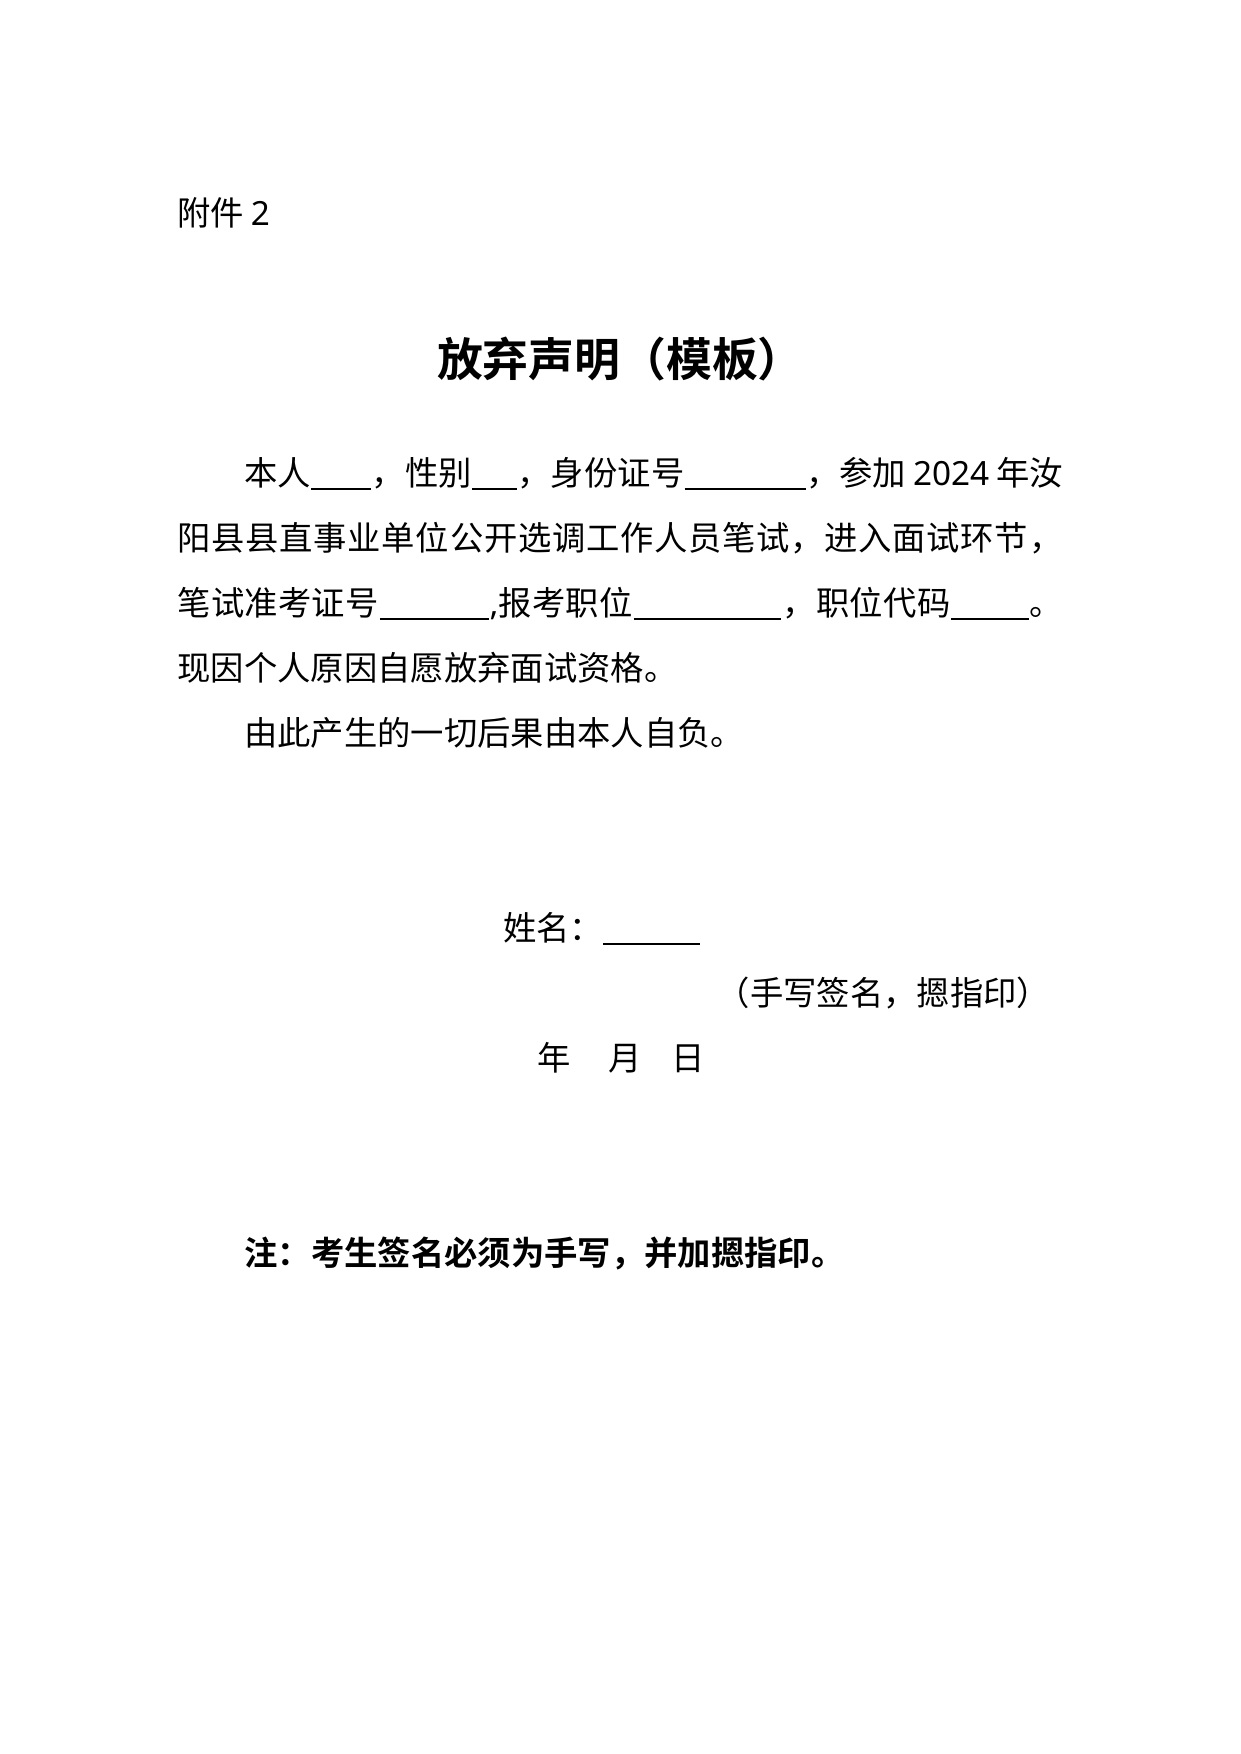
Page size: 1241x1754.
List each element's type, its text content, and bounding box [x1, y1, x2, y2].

text 本人 ，性别 ，身份证号 ，参加2024年汝阳县县直事业单位公开选调工作人员笔试，进入面试环节，笔试准考证号 ,报考职位 ，职位代码 。现因个人原因自愿放弃面试资格。 [177, 438, 1063, 698]
text 注：考生签名必须为手写，并加摁指印。 [177, 1218, 1063, 1283]
text 由此产生的一切后果由本人自负。 [177, 698, 1063, 763]
text 年 月 日 [177, 1023, 1063, 1088]
text 附件2 [177, 178, 1063, 243]
text 放弃声明（模板） [177, 308, 1063, 406]
text （手写签名，摁指印） [177, 958, 1063, 1023]
text 姓名： [177, 893, 1063, 958]
